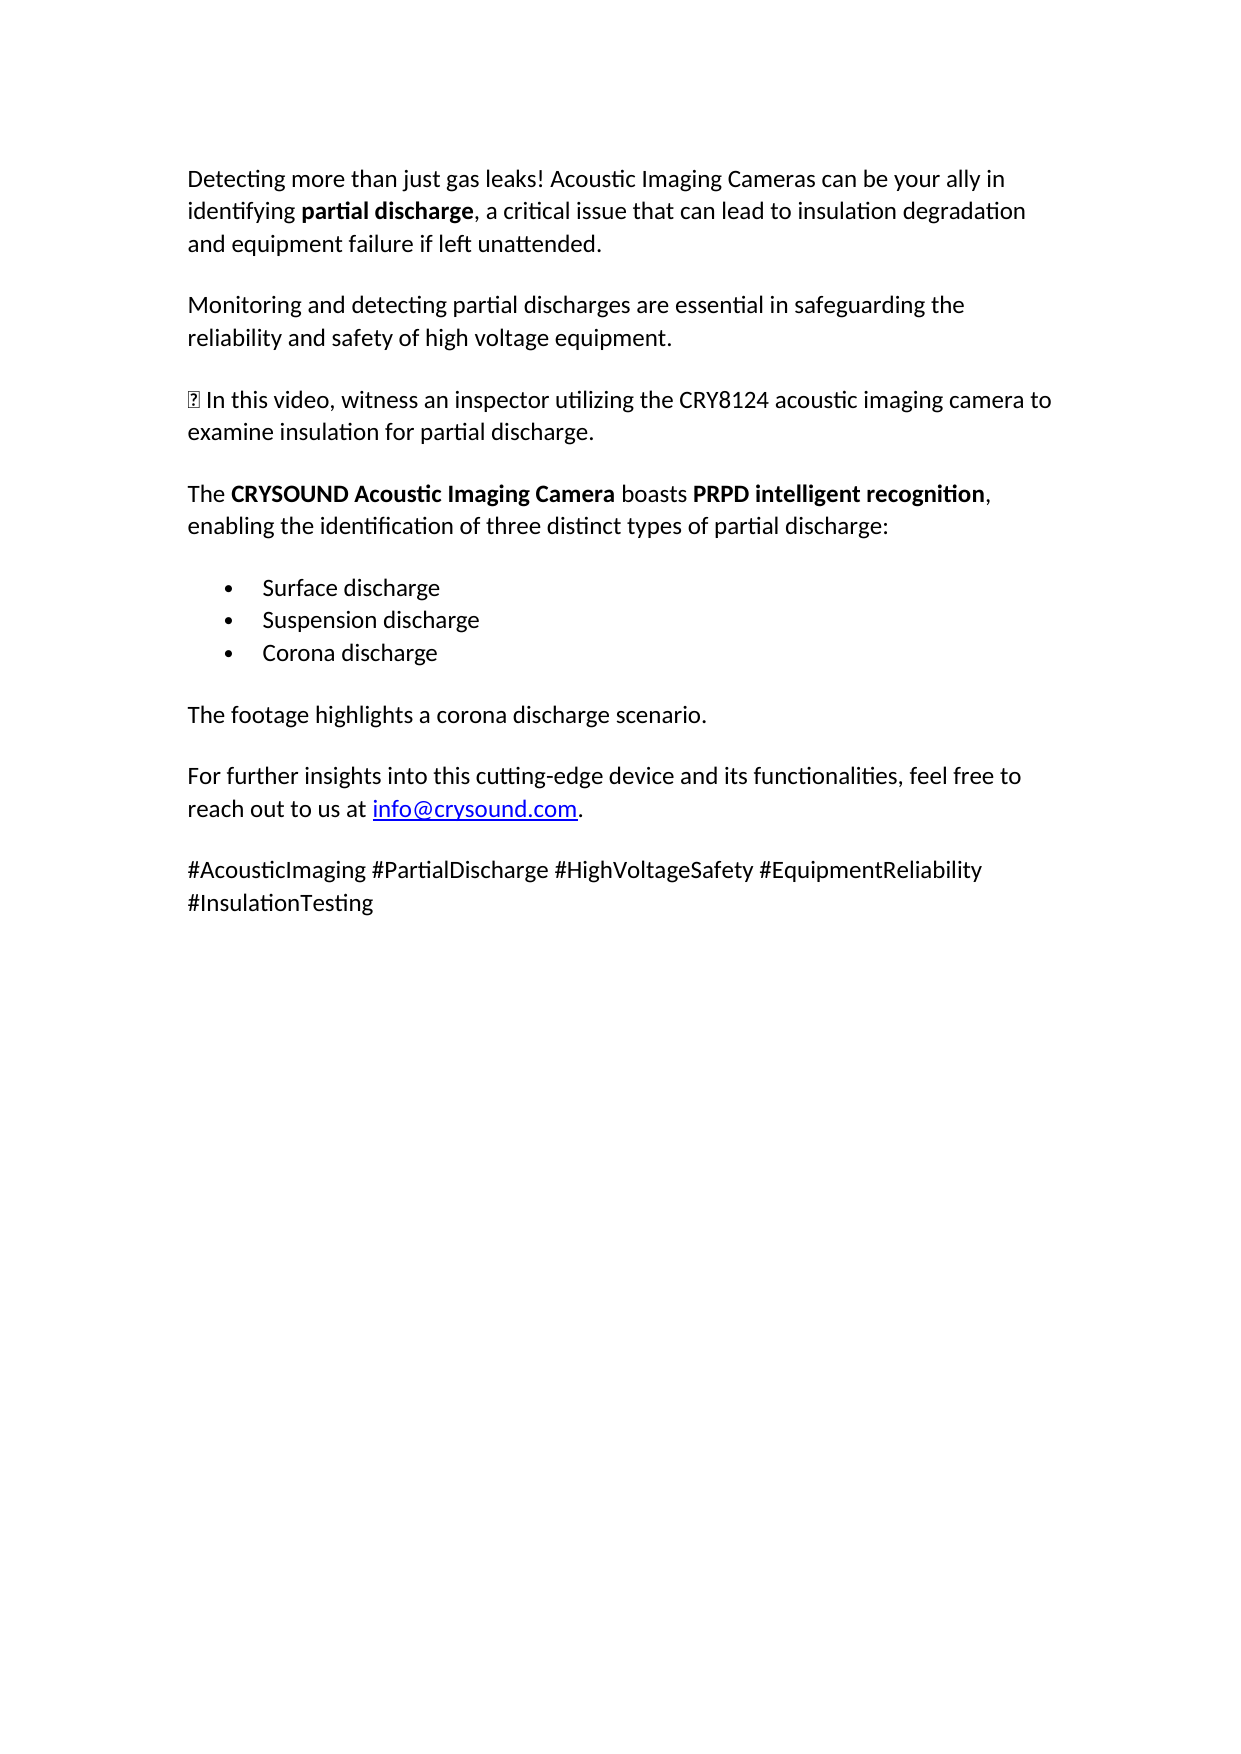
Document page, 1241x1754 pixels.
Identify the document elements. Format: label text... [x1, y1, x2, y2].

text 🎥 In this video, witness an inspector utilizing the CRY8124 acoustic imaging camera to examine insulation for partial discharge. [187, 383, 1053, 448]
list Surface discharge [225, 571, 1053, 604]
text Monitoring and detecting partial discharges are essential in safeguarding the reliability and safety of high voltage equipment. [187, 289, 1053, 354]
text The footage highlights a corona discharge scenario. [187, 698, 1053, 730]
text For further insights into this cutting-edge device and its functionalities, feel free to reach out to us at info@crysound.com. [187, 759, 1053, 824]
list Suspension discharge [225, 604, 1053, 636]
text #AcousticImaging #PartialDischarge #HighVoltageSafety #EquipmentReliability #InsulationTesting [187, 854, 1053, 919]
text The CRYSOUND Acoustic Imaging Camera boasts PRPD intelligent recognition, enabling the identification of three distinct types of partial discharge: [187, 477, 1053, 542]
text Detecting more than just gas leaks! Acoustic Imaging Cameras can be your ally in identifying partial discharge, a critical issue that can lead to insulation degradation and equipment failure if left unattended. [187, 162, 1053, 259]
list Corona discharge [225, 636, 1053, 669]
